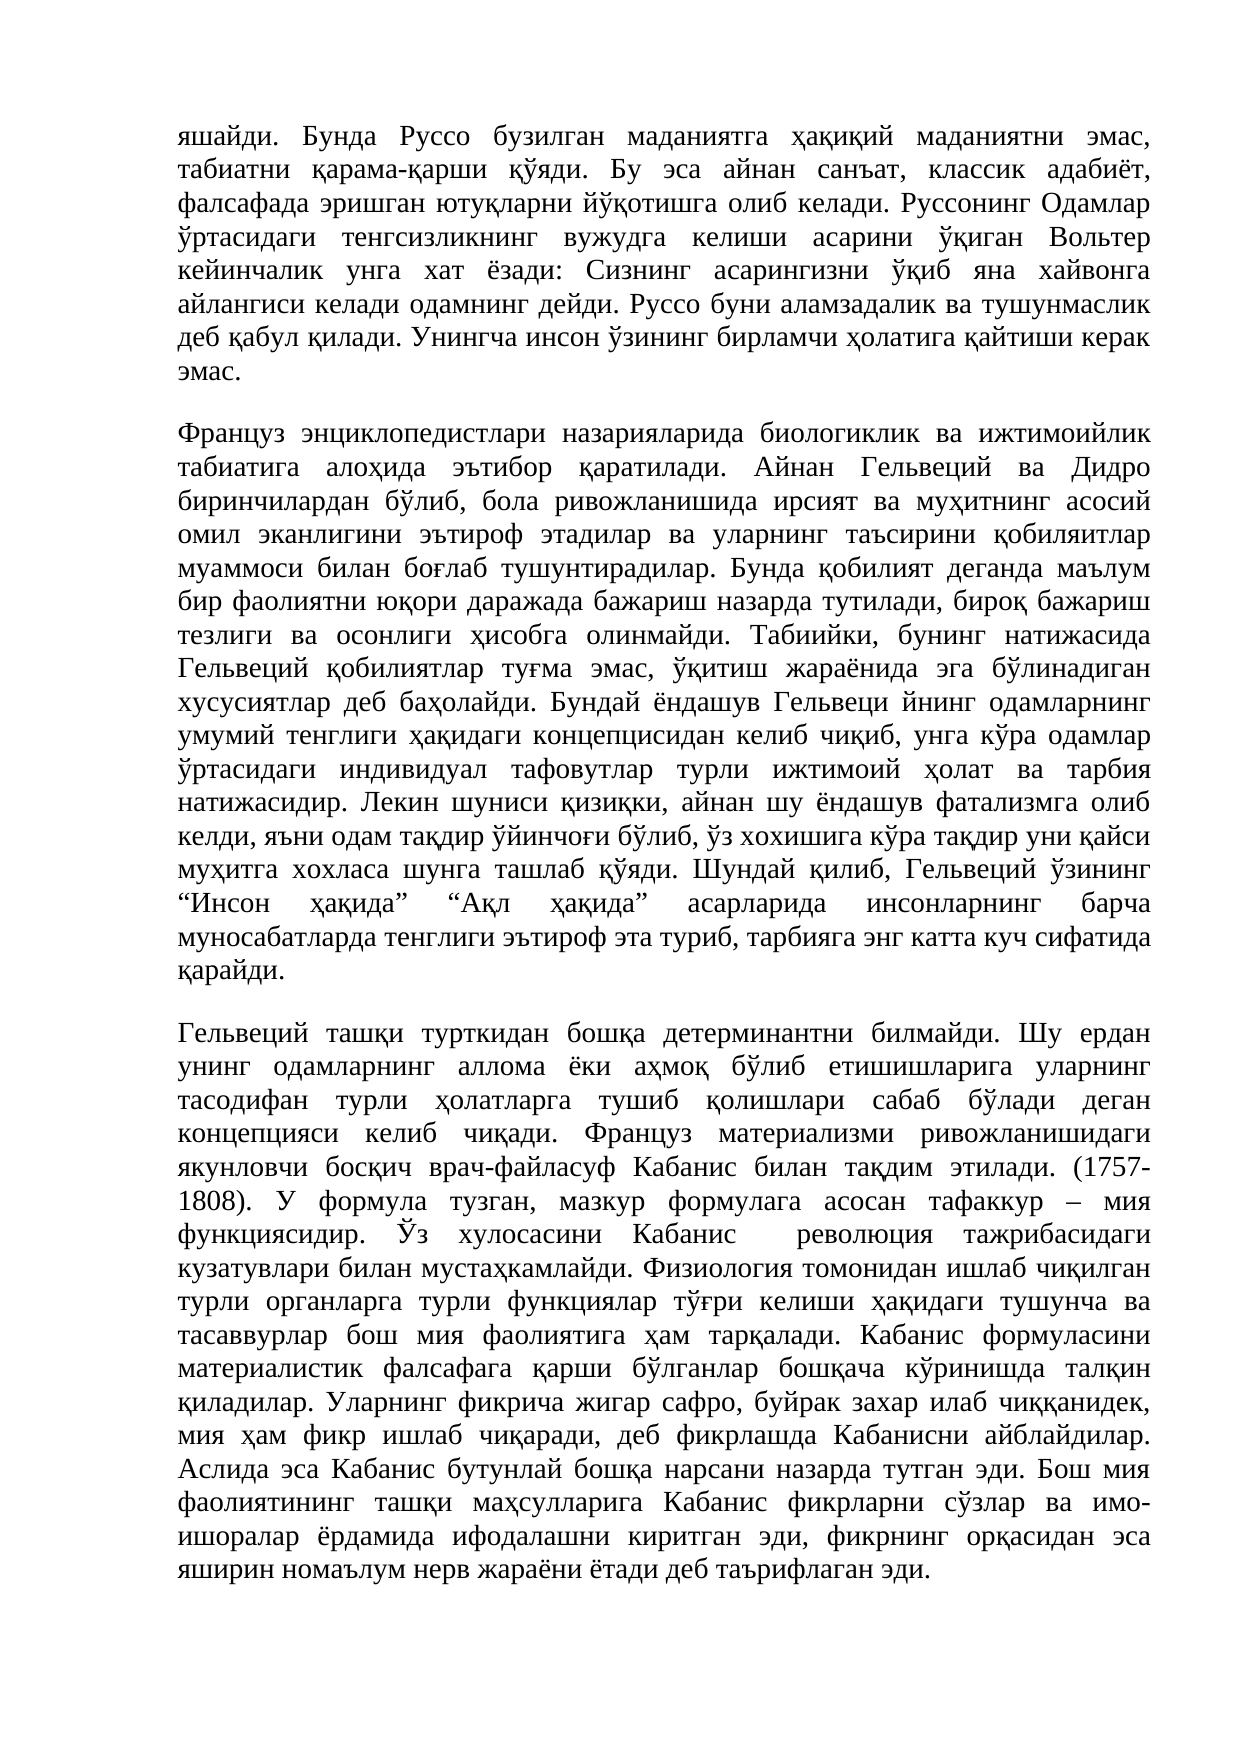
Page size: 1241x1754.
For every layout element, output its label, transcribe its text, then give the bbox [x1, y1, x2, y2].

text Гельвеций ташқи турткидан бошқа детерминантни билмайди. Шу ердан унинг одамларнинг аллома ёки аҳмоқ бўлиб етишишларига уларнинг тасодифан турли ҳолатларга тушиб қолишлари сабаб бўлади деган концепцияси келиб чиқади. Француз материализми ривожланишидаги якунловчи босқич врач-файласуф Кабанис билан тақдим этилади. (1757-1808). У формула тузган, мазкур формулага асосан тафаккур – мия функциясидир. Ўз хулосасини Кабанис революция тажрибасидаги кузатувлари билан мустаҳкамлайди. Физиология томонидан ишлаб чиқилган турли органларга турли функциялар тўғри келиши ҳақидаги тушунча ва тасаввурлар бош мия фаолиятига ҳам тарқалади. Кабанис формуласини материалистик фалсафага қарши бўлганлар бошқача кўринишда талқин қиладилар. Уларнинг фикрича жигар сафро, буйрак захар илаб чиққанидек, мия ҳам фикр ишлаб чиқаради, деб фикрлашда Кабанисни айблайдилар. Аслида эса Кабанис бутунлай бошқа нарсани назарда тутган эди. Бош мия фаолиятининг ташқи маҳсулларига Кабанис фикрларни сўзлар ва имо-ишоралар ёрдамида ифодалашни киритган эди, фикрнинг орқасидан эса яширин номаълум нерв жараёни ётади деб таърифлаган эди. [177, 1015, 1152, 1585]
text Француз энциклопедистлари назарияларида биологиклик ва ижтимоийлик табиатига алоҳида эътибор қаратилади. Айнан Гельвеций ва Дидро биринчилардан бўлиб, бола ривожланишида ирсият ва муҳитнинг асосий омил эканлигини эътироф этадилар ва уларнинг таъсирини қобиляитлар муаммоси билан боғлаб тушунтирадилар. Бунда қобилият деганда маълум бир фаолиятни юқори даражада бажариш назарда тутилади, бироқ бажариш тезлиги ва осонлиги ҳисобга олинмайди. Табиийки, бунинг натижасида Гельвеций қобилиятлар туғма эмас, ўқитиш жараёнида эга бўлинадиган хусусиятлар деб баҳолайди. Бундай ёндашув Гельвеци йнинг одамларнинг умумий тенглиги ҳақидаги концепцисидан келиб чиқиб, унга кўра одамлар ўртасидаги индивидуал тафовутлар турли ижтимоий ҳолат ва тарбия натижасидир. Лекин шуниси қизиқки, айнан шу ёндашув фатализмга олиб келди, яъни одам тақдир ўйинчоғи бўлиб, ўз хохишига кўра тақдир уни қайси муҳитга хохласа шунга ташлаб қўяди. Шундай қилиб, Гельвеций ўзининг “Инсон ҳақида” “Ақл ҳақида” асарларида инсонларнинг барча муносабатларда тенглиги эътироф эта туриб, тарбияга энг катта куч сифатида қарайди. [177, 416, 1152, 986]
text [177, 118, 1152, 386]
